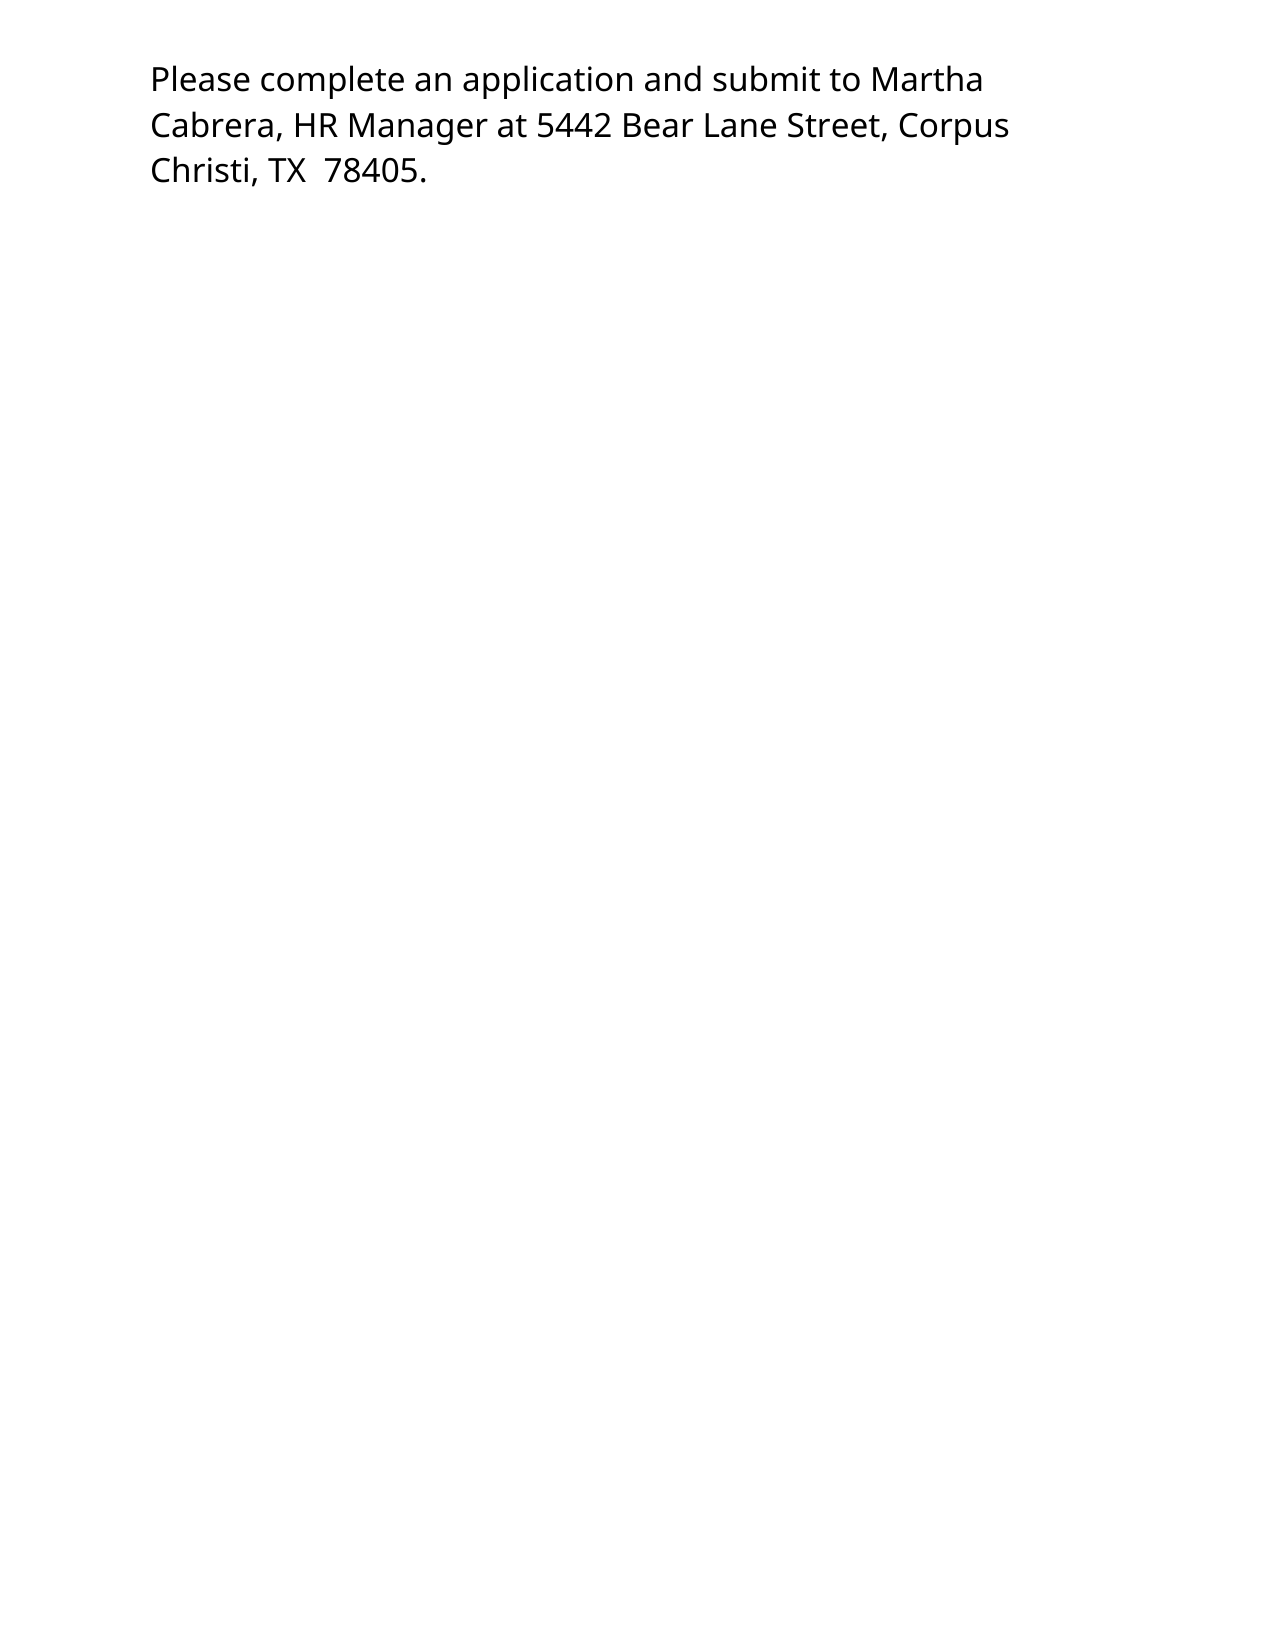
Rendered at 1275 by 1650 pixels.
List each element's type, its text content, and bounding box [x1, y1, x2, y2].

text Please complete an application and submit to Martha Cabrera, HR Manager at 5442 Bear Lane Street, Corpus Christi, TX 78405. [150, 56, 1125, 192]
